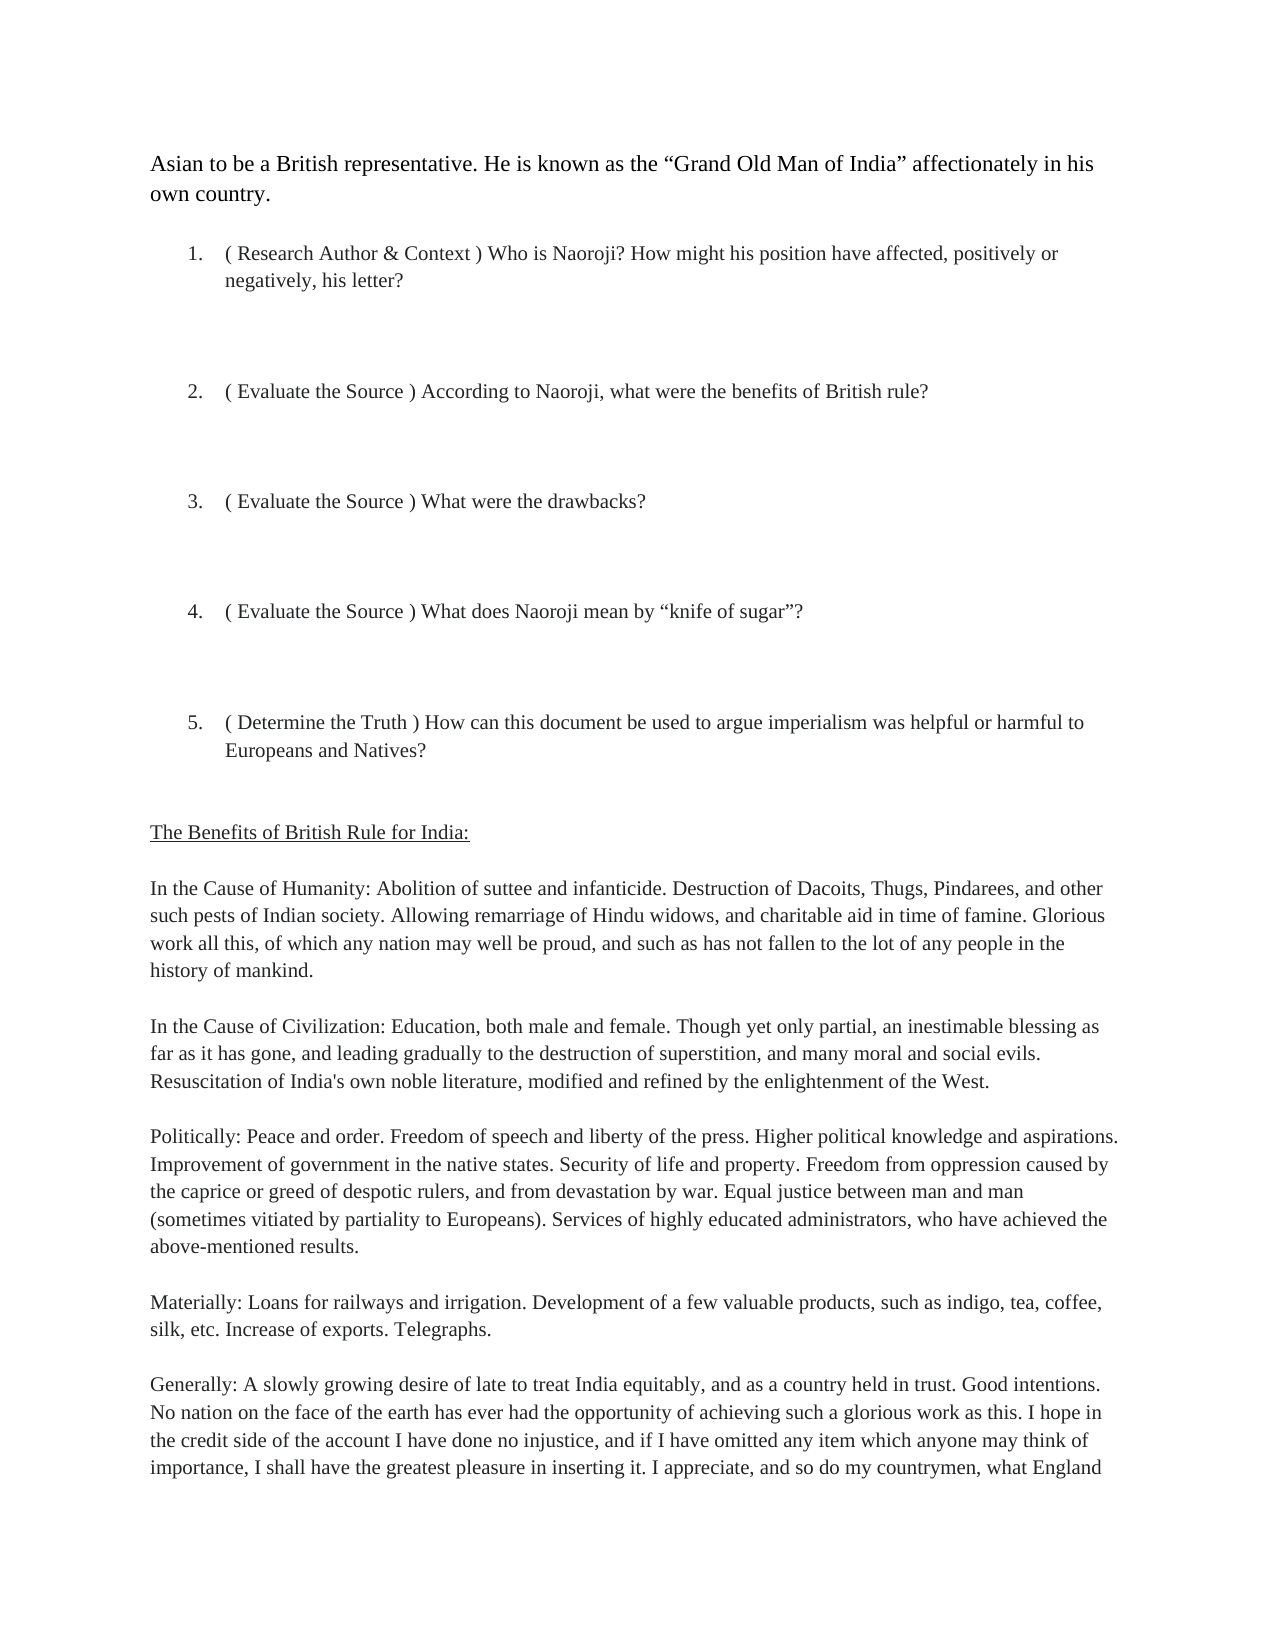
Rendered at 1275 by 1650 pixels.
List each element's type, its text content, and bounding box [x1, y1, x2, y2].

text In the Cause of Civilization: Education, both male and female. Though yet only partial, an inestimable blessing as far as it has gone, and leading gradually to the destruction of superstition, and many moral and social evils. Resuscitation of India's own noble literature, modified and refined by the enlightenment of the West. [150, 1013, 1125, 1093]
list ( Evaluate the Source ) According to Naoroji, what were the benefits of British rule? [187, 379, 1125, 403]
text The Benefits of British Rule for India: [150, 820, 1125, 844]
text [150, 1372, 1125, 1479]
text Politically: Peace and order. Freedom of speech and liberty of the press. Higher political knowledge and aspirations. Improvement of government in the native states. Security of life and property. Freedom from oppression caused by the caprice or greed of despotic rulers, and from devastation by war. Equal justice between man and man (sometimes vitiated by partiality to Europeans). Services of highly educated administrators, who have achieved the above-mentioned results. [150, 1124, 1125, 1258]
list ( Evaluate the Source ) What does Naoroji mean by “knife of sugar”? [187, 599, 1125, 623]
text In the Cause of Humanity: Abolition of suttee and infanticide. Destruction of Dacoits, Thugs, Pindarees, and other such pests of Indian society. Allowing remarriage of Hindu widows, and charitable aid in time of famine. Glorious work all this, of which any nation may well be proud, and such as has not fallen to the lot of any people in the history of mankind. [150, 876, 1125, 982]
text Materially: Loans for railways and irrigation. Development of a few valuable products, such as indigo, tea, coffee, silk, etc. Increase of exports. Telegraphs. [150, 1289, 1125, 1341]
list ( Determine the Truth ) How can this document be used to argue imperialism was helpful or harmful to Europeans and Natives? [187, 710, 1125, 762]
list ( Evaluate the Source ) What were the drawbacks? [187, 489, 1125, 513]
list ( Research Author & Context ) Who is Naoroji? How might his position have affected, positively or negatively, his letter? [187, 241, 1125, 292]
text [150, 150, 1125, 207]
